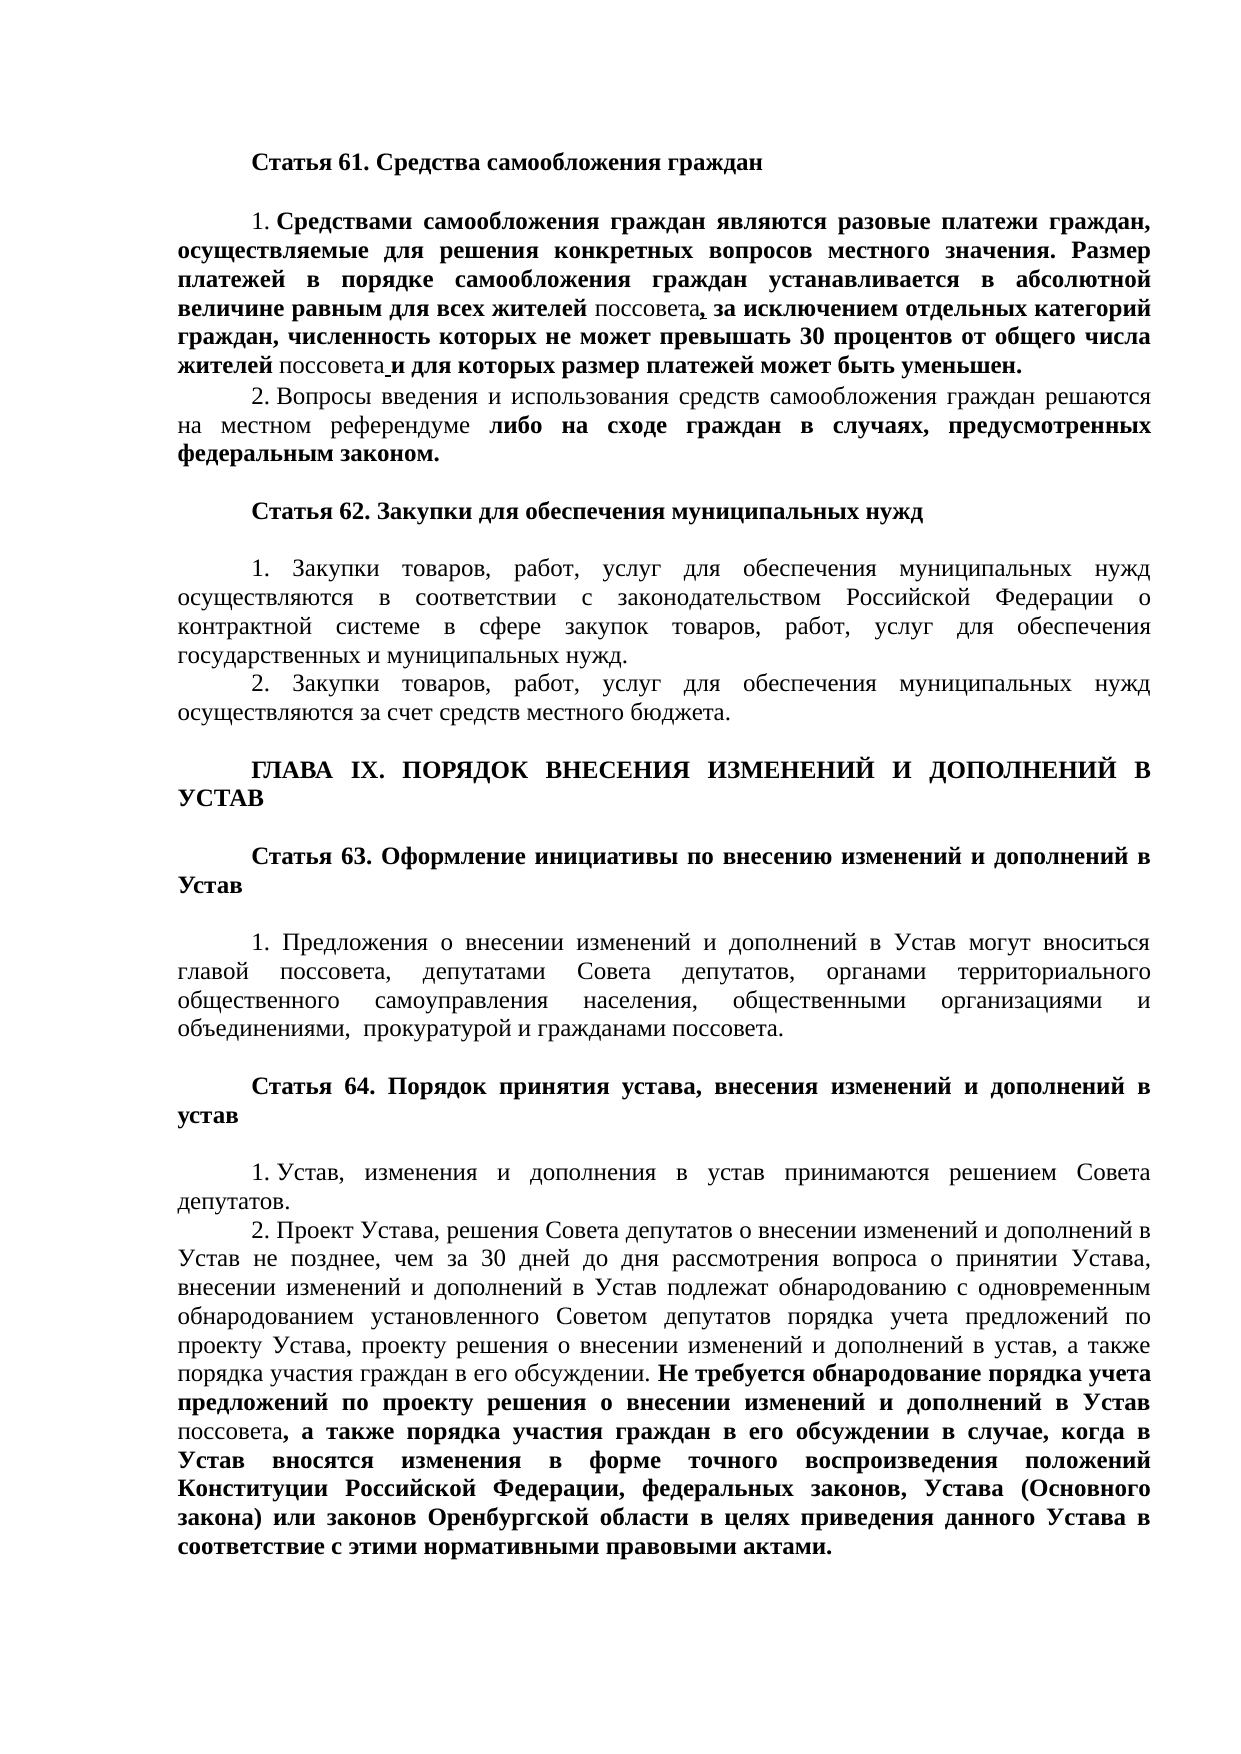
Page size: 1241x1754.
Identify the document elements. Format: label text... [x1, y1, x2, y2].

text Статья 63. Оформление инициативы по внесению изменений и дополнений в Устав [177, 841, 1152, 898]
text 2. Закупки товаров, работ, услуг для обеспечения муниципальных нужд осуществляются за счет средств местного бюджета. [177, 668, 1152, 726]
text ГЛАВА IX. ПОРЯДОК ВНЕСЕНИЯ ИЗМЕНЕНИЙ И ДОПОЛНЕНИЙ В УСТАВ [177, 755, 1152, 812]
text Статья 61. Средства самообложения граждан [177, 147, 1152, 176]
text 2. Проект Устава, решения Совета депутатов о внесении изменений и дополнений в Устав не позднее, чем за 30 дней до дня рассмотрения вопроса о принятии Устава, внесении изменений и дополнений в Устав подлежат обнародованию с одновременным обнародованием установленного Советом депутатов порядка учета предложений по проекту Устава, проекту решения о внесении изменений и дополнений в устав, а также порядка участия граждан в его обсуждении. Не требуется обнародование порядка учета предложений по проекту решения о внесении изменений и дополнений в Устав поссовета, а также порядка участия граждан в его обсуждении в случае, когда в Устав вносятся изменения в форме точного воспроизведения положений Конституции Российской Федерации, федеральных законов, Устава (Основного закона) или законов Оренбургской области в целях приведения данного Устава в соответствие с этими нормативными правовыми актами. [177, 1215, 1152, 1560]
text 1. Средствами самообложения граждан являются разовые платежи граждан, осуществляемые для решения конкретных вопросов местного значения. Размер платежей в порядке самообложения граждан устанавливается в абсолютной величине равным для всех жителей поссовета, за исключением отдельных категорий граждан, численность которых не может превышать 30 процентов от общего числа жителей поссовета и для которых размер платежей может быть уменьшен. [177, 206, 1152, 379]
text Статья 62. Закупки для обеспечения муниципальных нужд [177, 496, 1152, 525]
text 2. Вопросы введения и использования средств самообложения граждан решаются на местном референдуме либо на сходе граждан в случаях, предусмотренных федеральным законом. [177, 381, 1152, 467]
text 1. Устав, изменения и дополнения в устав принимаются решением Совета депутатов. [177, 1157, 1152, 1215]
text 1. Предложения о внесении изменений и дополнений в Устав могут вноситься главой поссовета, депутатами Совета депутатов, органами территориального общественного самоуправления населения, общественными организациями и объединениями, прокуратурой и гражданами поссовета. [177, 927, 1152, 1042]
text Статья 64. Порядок принятия устава, внесения изменений и дополнений в устав [177, 1071, 1152, 1128]
text 1. Закупки товаров, работ, услуг для обеспечения муниципальных нужд осуществляются в соответствии с законодательством Российской Федерации о контрактной системе в сфере закупок товаров, работ, услуг для обеспечения государственных и муниципальных нужд. [177, 553, 1152, 668]
